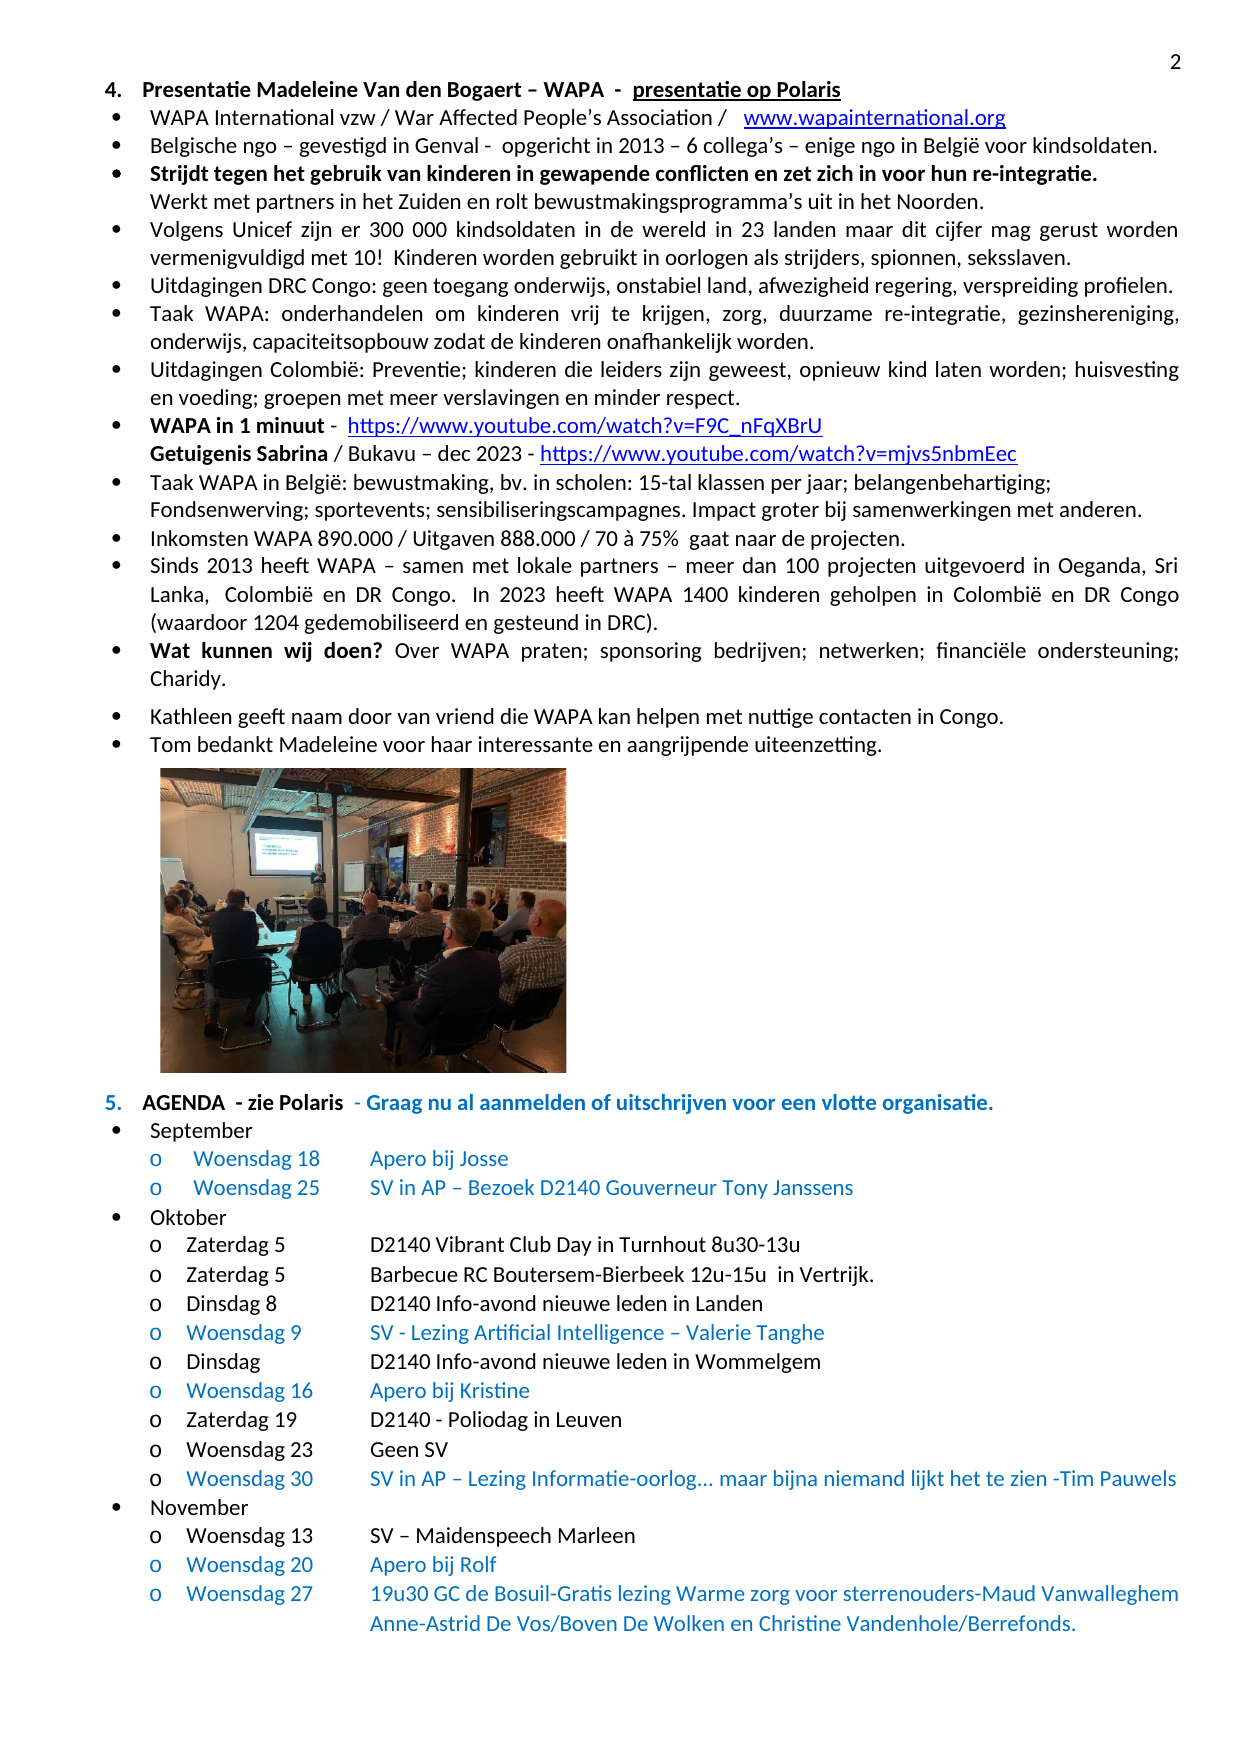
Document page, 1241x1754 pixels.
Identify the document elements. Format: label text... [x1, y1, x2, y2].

list Woensdag 18 Apero bij Josse [149, 1144, 1181, 1173]
list Woensdag 9 SV - Lezing Artificial Intelligence – Valerie Tanghe [149, 1318, 1181, 1347]
list Taak WAPA: onderhandelen om kinderen vrij te krijgen, zorg, duurzame re-integratie, gezinshereniging, onderwijs, capaciteitsopbouw zodat de kinderen onafhankelijk worden. [112, 299, 1181, 356]
list Belgische ngo – gevestigd in Genval - opgericht in 2013 – 6 collega’s – enige ngo in België voor kindsoldaten. [112, 131, 1181, 159]
list Volgens Unicef zijn er 300 000 kindsoldaten in de wereld in 23 landen maar dit cijfer mag gerust worden vermenigvuldigd met 10! Kinderen worden gebruikt in oorlogen als strijders, spionnen, seksslaven. [112, 215, 1181, 271]
list WAPA in 1 minuut - https://www.youtube.com/watch?v=F9C_nFqXBrU [112, 412, 1181, 439]
list Kathleen geeft naam door van vriend die WAPA kan helpen met nuttige contacten in Congo. [112, 702, 1181, 730]
list Woensdag 16 Apero bij Kristine [149, 1376, 1181, 1406]
list Zaterdag 5 Barbecue RC Boutersem-Bierbeek 12u-15u in Vertrijk. [149, 1260, 1181, 1289]
list Dinsdag 8 D2140 Info-avond nieuwe leden in Landen [149, 1289, 1181, 1318]
list Sinds 2013 heeft WAPA – samen met lokale partners – meer dan 100 projecten uitgevoerd in Oeganda, Sri Lanka, Colombië en DR Congo. In 2023 heeft WAPA 1400 kinderen geholpen in Colombië en DR Congo (waardoor 1204 gedemobiliseerd en gesteund in DRC). [112, 552, 1181, 636]
text Anne-Astrid De Vos/Boven De Wolken en Christine Vandenhole/Berrefonds. [296, 1609, 1181, 1637]
list Woensdag 30 SV in AP – Lezing Informatie-oorlog... maar bijna niemand lijkt het te zien -Tim Pauwels [149, 1464, 1181, 1493]
list Taak WAPA in België: bewustmaking, bv. in scholen: 15-tal klassen per jaar; belangenbehartiging; [112, 468, 1181, 496]
list Woensdag 27 19u30 GC de Bosuil-Gratis lezing Warme zorg voor sterrenouders-Maud Vanwalleghem [149, 1579, 1181, 1609]
list Zaterdag 19 D2140 - Poliodag in Leuven [149, 1406, 1181, 1435]
list Woensdag 13 SV – Maidenspeech Marleen [149, 1521, 1181, 1550]
picture [160, 768, 567, 1073]
list Dinsdag D2140 Info-avond nieuwe leden in Wommelgem [149, 1347, 1181, 1376]
list Inkomsten WAPA 890.000 / Uitgaven 888.000 / 70 à 75% gaat naar de projecten. [112, 524, 1181, 552]
list Oktober [112, 1203, 1181, 1231]
list Wat kunnen wij doen? Over WAPA praten; sponsoring bedrijven; netwerken; financiële ondersteuning; Charidy. [112, 636, 1181, 692]
list September [112, 1116, 1181, 1144]
list Tom bedankt Madeleine voor haar interessante en aangrijpende uiteenzetting. [112, 730, 1181, 758]
list AGENDA - zie Polaris - Graag nu al aanmelden of uitschrijven voor een vlotte organisatie. [104, 1088, 1181, 1116]
list Woensdag 25 SV in AP – Bezoek D2140 Gouverneur Tony Janssens [149, 1173, 1181, 1203]
list November [112, 1493, 1181, 1521]
text Getuigenis Sabrina / Bukavu – dec 2023 - https://www.youtube.com/watch?v=mjvs5nbmEec [150, 439, 1181, 468]
list Uitdagingen DRC Congo: geen toegang onderwijs, onstabiel land, afwezigheid regering, verspreiding profielen. [112, 271, 1181, 299]
text Werkt met partners in het Zuiden en rolt bewustmakingsprogramma’s uit in het Noorden. [150, 187, 1181, 215]
list Woensdag 23 Geen SV [149, 1435, 1181, 1464]
list Strijdt tegen het gebruik van kinderen in gewapende conflicten en zet zich in voor hun re-integratie. [112, 159, 1181, 187]
text Fondsenwerving; sportevents; sensibiliseringscampagnes. Impact groter bij samenwerkingen met anderen. [150, 496, 1181, 524]
list Woensdag 20 Apero bij Rolf [149, 1550, 1181, 1579]
list Uitdagingen Colombië: Preventie; kinderen die leiders zijn geweest, opnieuw kind laten worden; huisvesting en voeding; groepen met meer verslavingen en minder respect. [112, 356, 1181, 412]
list WAPA International vzw / War Affected People’s Association / www.wapainternational.org [112, 103, 1181, 131]
list Zaterdag 5 D2140 Vibrant Club Day in Turnhout 8u30-13u [149, 1231, 1181, 1260]
list Presentatie Madeleine Van den Bogaert – WAPA - presentatie op Polaris [104, 75, 1181, 103]
